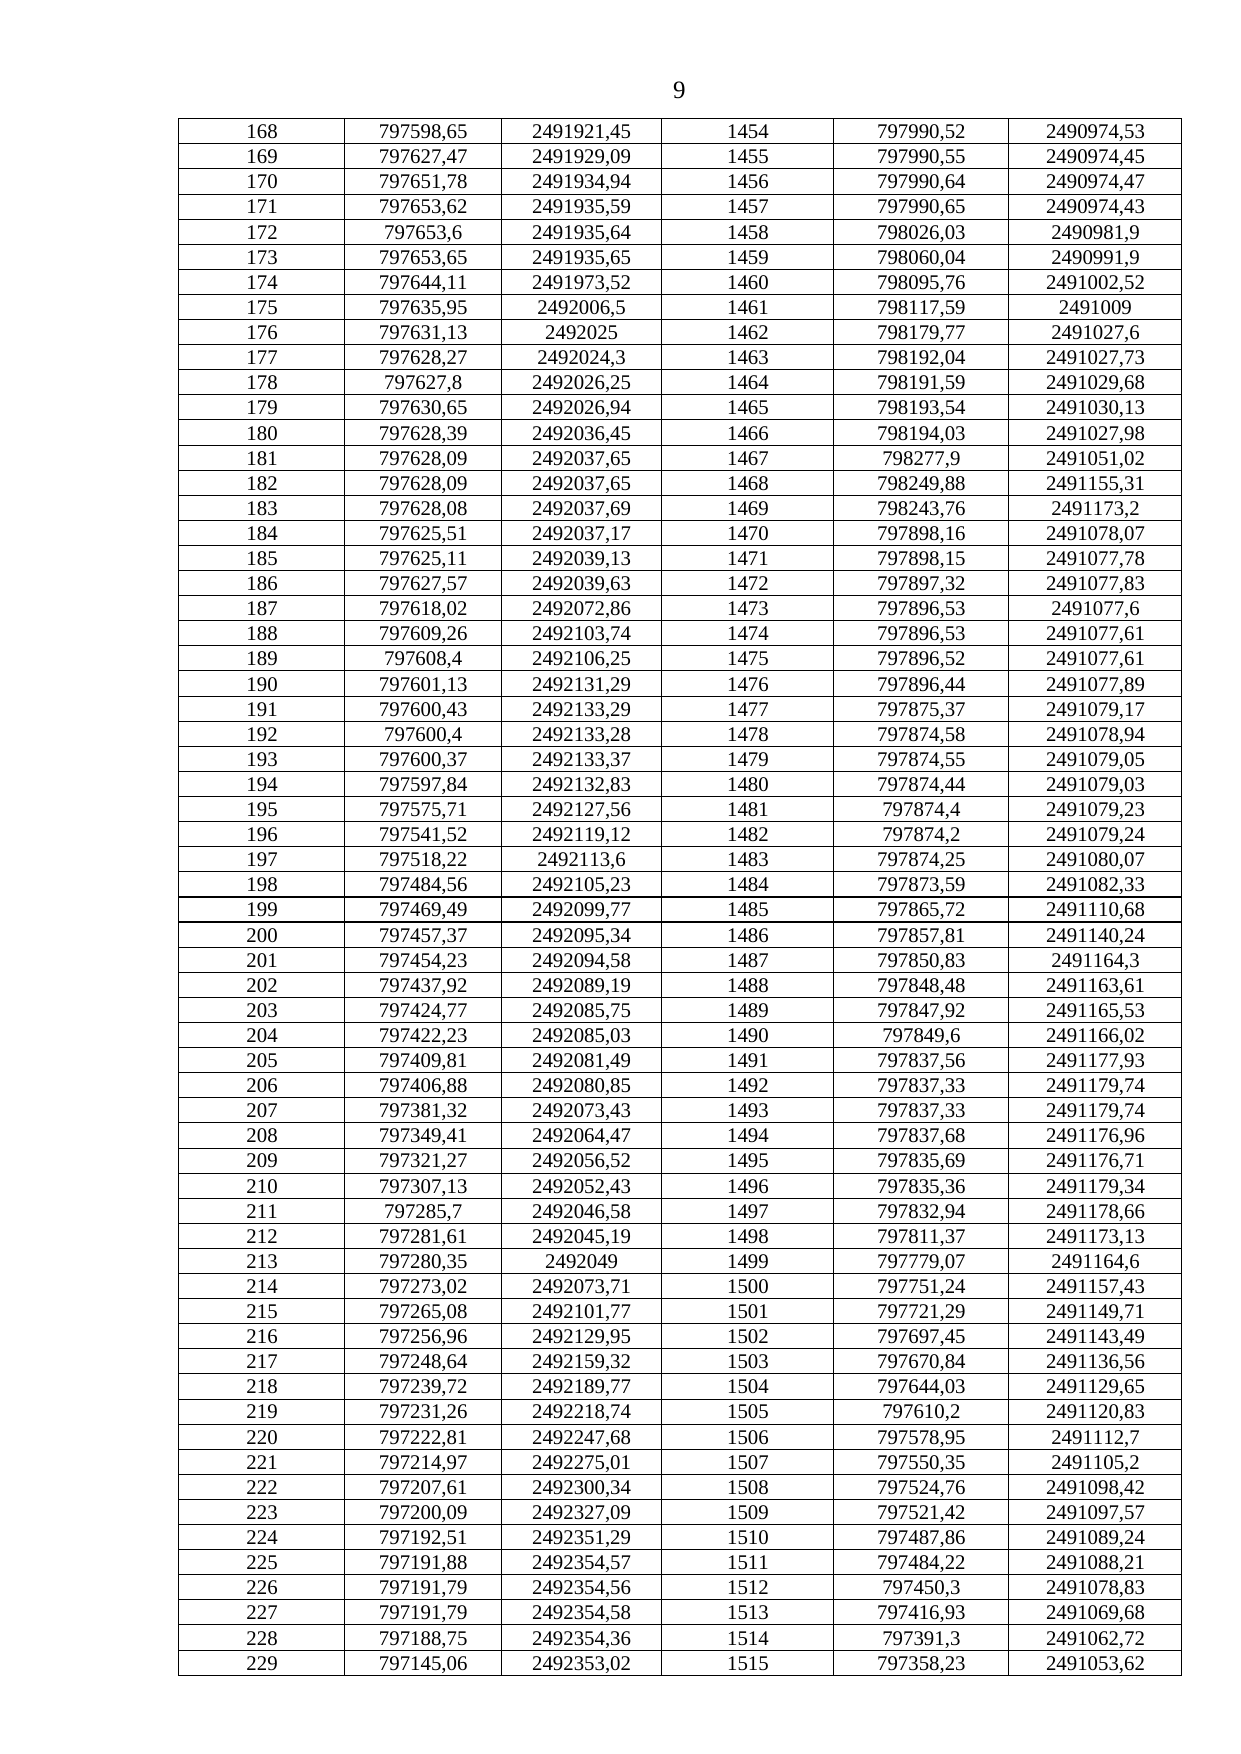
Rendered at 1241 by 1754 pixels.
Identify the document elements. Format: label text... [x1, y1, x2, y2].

table_cell 1498 [662, 1224, 833, 1248]
table_cell 2492052,43 [502, 1174, 661, 1198]
table_cell 797835,69 [834, 1149, 1008, 1172]
table_cell 1479 [662, 747, 833, 771]
table_cell 176 [179, 320, 344, 344]
table_cell 797837,33 [834, 1098, 1008, 1122]
table_cell 220 [179, 1425, 344, 1449]
table_cell 171 [179, 195, 344, 218]
table_cell 2491077,61 [1009, 621, 1181, 645]
table_cell 1496 [662, 1174, 833, 1198]
table_cell 2491069,68 [1009, 1600, 1181, 1624]
table_cell 2492106,25 [502, 646, 661, 670]
table_cell 2491082,33 [1009, 872, 1181, 896]
table_cell 797837,68 [834, 1123, 1008, 1147]
table_cell 1469 [662, 496, 833, 520]
table_cell 1506 [662, 1425, 833, 1449]
table_cell 2492094,58 [502, 948, 661, 972]
table_cell 1487 [662, 948, 833, 972]
table_cell 173 [179, 245, 344, 269]
table_cell 797990,55 [834, 144, 1008, 168]
table_cell 797635,95 [345, 295, 501, 319]
table_cell 2491077,83 [1009, 571, 1181, 595]
table_cell 2491078,94 [1009, 722, 1181, 746]
table_cell 2491163,61 [1009, 973, 1181, 997]
table_cell 2492081,49 [502, 1048, 661, 1072]
table_cell 1471 [662, 546, 833, 570]
table_cell 2492072,86 [502, 596, 661, 620]
table_cell 797628,09 [345, 446, 501, 469]
table_cell 797874,25 [834, 847, 1008, 871]
table_cell 2491129,65 [1009, 1374, 1181, 1398]
table_cell 2491002,52 [1009, 270, 1181, 294]
table_cell 185 [179, 546, 344, 570]
table_cell 797487,86 [834, 1525, 1008, 1549]
table_cell 797192,51 [345, 1525, 501, 1549]
table_cell 2491921,45 [502, 119, 661, 143]
table_cell 2491027,98 [1009, 420, 1181, 444]
table_cell 797653,65 [345, 245, 501, 269]
table_cell 798060,04 [834, 245, 1008, 269]
table_cell 196 [179, 822, 344, 846]
table_cell 1504 [662, 1374, 833, 1398]
table_cell 1501 [662, 1299, 833, 1323]
table_cell 797628,08 [345, 496, 501, 520]
table_cell 797265,08 [345, 1299, 501, 1323]
table_cell 797896,44 [834, 671, 1008, 696]
table_cell 797409,81 [345, 1048, 501, 1072]
table_cell 797618,02 [345, 596, 501, 620]
table_cell 213 [179, 1249, 344, 1273]
table_cell 1472 [662, 571, 833, 595]
table_cell 1495 [662, 1149, 833, 1172]
table_cell 797835,36 [834, 1174, 1008, 1198]
table_cell 797631,13 [345, 320, 501, 344]
table_cell 2491173,2 [1009, 496, 1181, 520]
table_cell 797653,6 [345, 220, 501, 244]
table_cell 208 [179, 1123, 344, 1147]
table_cell 797601,13 [345, 671, 501, 696]
table_cell 2491079,23 [1009, 797, 1181, 821]
table_cell 797898,15 [834, 546, 1008, 570]
table_cell 2491179,74 [1009, 1098, 1181, 1122]
table_cell 2492103,74 [502, 621, 661, 645]
table_cell 225 [179, 1550, 344, 1574]
table_cell 226 [179, 1575, 344, 1599]
table_cell 797873,59 [834, 872, 1008, 896]
table_cell 1475 [662, 646, 833, 670]
table_cell 797608,4 [345, 646, 501, 670]
table_cell 2491176,71 [1009, 1149, 1181, 1172]
table_cell 797896,52 [834, 646, 1008, 670]
table_cell 1492 [662, 1073, 833, 1097]
table_cell 2492037,17 [502, 521, 661, 545]
table_cell 2490974,47 [1009, 169, 1181, 193]
table_cell 2490974,45 [1009, 144, 1181, 168]
table_cell 797191,79 [345, 1600, 501, 1624]
table_cell 797541,52 [345, 822, 501, 846]
table_cell 1497 [662, 1199, 833, 1223]
table_cell 797874,55 [834, 747, 1008, 771]
table_cell 797721,29 [834, 1299, 1008, 1323]
table_cell 797598,65 [345, 119, 501, 143]
table_cell 2491077,61 [1009, 646, 1181, 670]
table_cell 2492024,3 [502, 345, 661, 369]
table_cell 1515 [662, 1651, 833, 1674]
table_cell 2491935,64 [502, 220, 661, 244]
table_cell 1477 [662, 697, 833, 721]
table_cell 797627,57 [345, 571, 501, 595]
table_cell 2492327,09 [502, 1500, 661, 1524]
table_cell 797200,09 [345, 1500, 501, 1524]
table_cell 2491136,56 [1009, 1349, 1181, 1373]
table_cell 2491079,03 [1009, 772, 1181, 796]
table_cell 1455 [662, 144, 833, 168]
table_cell 1478 [662, 722, 833, 746]
table_cell 1480 [662, 772, 833, 796]
table_cell 1489 [662, 998, 833, 1022]
table_cell 1462 [662, 320, 833, 344]
table_cell 797811,37 [834, 1224, 1008, 1248]
table_cell 1473 [662, 596, 833, 620]
table_cell 2492049 [502, 1249, 661, 1273]
table_cell 798192,04 [834, 345, 1008, 369]
table_cell 2492039,63 [502, 571, 661, 595]
table_cell 228 [179, 1625, 344, 1649]
table_cell 797600,43 [345, 697, 501, 721]
table_cell 798179,77 [834, 320, 1008, 344]
table_cell 177 [179, 345, 344, 369]
table_cell 797231,26 [345, 1400, 501, 1423]
table_cell 2492026,25 [502, 370, 661, 394]
table_cell 797837,56 [834, 1048, 1008, 1072]
table_cell 2491079,17 [1009, 697, 1181, 721]
table_cell 1514 [662, 1625, 833, 1649]
table_cell 211 [179, 1199, 344, 1223]
table_cell 2492133,28 [502, 722, 661, 746]
table_cell 2492025 [502, 320, 661, 344]
table_cell 797898,16 [834, 521, 1008, 545]
table_cell 2492037,69 [502, 496, 661, 520]
table_cell 797896,53 [834, 596, 1008, 620]
table_cell 1466 [662, 420, 833, 444]
table_cell 2491078,83 [1009, 1575, 1181, 1599]
table_cell 1474 [662, 621, 833, 645]
table_cell 179 [179, 395, 344, 419]
table_cell 797550,35 [834, 1450, 1008, 1474]
table_cell 1463 [662, 345, 833, 369]
table_cell 2491105,2 [1009, 1450, 1181, 1474]
table_cell 2492095,34 [502, 923, 661, 947]
table_cell 2492045,19 [502, 1224, 661, 1248]
table_cell 2492132,83 [502, 772, 661, 796]
table_cell 1481 [662, 797, 833, 821]
table_cell 2491077,6 [1009, 596, 1181, 620]
table_cell 2491097,57 [1009, 1500, 1181, 1524]
table_cell 797847,92 [834, 998, 1008, 1022]
table_cell 2491935,65 [502, 245, 661, 269]
table_cell 797188,75 [345, 1625, 501, 1649]
table_cell 797214,97 [345, 1450, 501, 1474]
table_cell 798095,76 [834, 270, 1008, 294]
table_cell 798243,76 [834, 496, 1008, 520]
table_cell 184 [179, 521, 344, 545]
table_cell 797285,7 [345, 1199, 501, 1223]
table_cell 2492354,36 [502, 1625, 661, 1649]
table_cell 1510 [662, 1525, 833, 1549]
table_cell 2491088,21 [1009, 1550, 1181, 1574]
table_cell 2491079,05 [1009, 747, 1181, 771]
table_cell 2491935,59 [502, 195, 661, 218]
table_cell 1499 [662, 1249, 833, 1273]
table_cell 797191,88 [345, 1550, 501, 1574]
table_cell 797521,42 [834, 1500, 1008, 1524]
table_cell 190 [179, 671, 344, 696]
table_cell 186 [179, 571, 344, 595]
table_cell 797865,72 [834, 898, 1008, 921]
table_cell 797145,06 [345, 1651, 501, 1674]
table_cell 2492073,43 [502, 1098, 661, 1122]
table_cell 1509 [662, 1500, 833, 1524]
table_cell 797406,88 [345, 1073, 501, 1097]
table_cell 1485 [662, 898, 833, 921]
table_cell 797518,22 [345, 847, 501, 871]
table_cell 2491079,24 [1009, 822, 1181, 846]
table_cell 1467 [662, 446, 833, 469]
table_cell 798117,59 [834, 295, 1008, 319]
table_cell 1483 [662, 847, 833, 871]
table_cell 227 [179, 1600, 344, 1624]
table_cell 797280,35 [345, 1249, 501, 1273]
table_cell 1502 [662, 1324, 833, 1348]
table_cell 2491112,7 [1009, 1425, 1181, 1449]
table_cell 798194,03 [834, 420, 1008, 444]
table_cell 1493 [662, 1098, 833, 1122]
table_cell 1482 [662, 822, 833, 846]
table_cell 172 [179, 220, 344, 244]
table_cell 1500 [662, 1274, 833, 1298]
table_cell 797256,96 [345, 1324, 501, 1348]
table_cell 1488 [662, 973, 833, 997]
table_cell 2492351,29 [502, 1525, 661, 1549]
table_cell 204 [179, 1023, 344, 1047]
table_cell 181 [179, 446, 344, 469]
table_cell 2491077,78 [1009, 546, 1181, 570]
table_cell 797222,81 [345, 1425, 501, 1449]
table_cell 212 [179, 1224, 344, 1248]
table_cell 2492064,47 [502, 1123, 661, 1147]
table_cell 1503 [662, 1349, 833, 1373]
table_cell 2490991,9 [1009, 245, 1181, 269]
table_cell 797609,26 [345, 621, 501, 645]
table_cell 1465 [662, 395, 833, 419]
table_cell 797627,47 [345, 144, 501, 168]
table_cell 797469,49 [345, 898, 501, 921]
table_cell 215 [179, 1299, 344, 1323]
table_cell 205 [179, 1048, 344, 1072]
table_cell 201 [179, 948, 344, 972]
table_cell 797191,79 [345, 1575, 501, 1599]
table_cell 2492247,68 [502, 1425, 661, 1449]
table_cell 1512 [662, 1575, 833, 1599]
table_cell 2492006,5 [502, 295, 661, 319]
table_cell 798026,03 [834, 220, 1008, 244]
table_cell 797849,6 [834, 1023, 1008, 1047]
table_cell 2491120,83 [1009, 1400, 1181, 1423]
table_cell 189 [179, 646, 344, 670]
table_cell 797454,23 [345, 948, 501, 972]
table_cell 2492099,77 [502, 898, 661, 921]
table_cell 797874,2 [834, 822, 1008, 846]
table_cell 797524,76 [834, 1475, 1008, 1499]
table_cell 2491078,07 [1009, 521, 1181, 545]
table_cell 2491027,73 [1009, 345, 1181, 369]
table_cell 797437,92 [345, 973, 501, 997]
table_cell 2492101,77 [502, 1299, 661, 1323]
table_cell 188 [179, 621, 344, 645]
table_cell 2491179,74 [1009, 1073, 1181, 1097]
table_cell 2492354,57 [502, 1550, 661, 1574]
table_cell 797349,41 [345, 1123, 501, 1147]
table_cell 798249,88 [834, 471, 1008, 495]
table_cell 202 [179, 973, 344, 997]
table_cell 797422,23 [345, 1023, 501, 1047]
table_cell 218 [179, 1374, 344, 1398]
table_cell 797600,4 [345, 722, 501, 746]
table_cell 2491029,68 [1009, 370, 1181, 394]
table_cell 2492218,74 [502, 1400, 661, 1423]
table_cell 797597,84 [345, 772, 501, 796]
table_cell 2491053,62 [1009, 1651, 1181, 1674]
table_cell 2492133,37 [502, 747, 661, 771]
table_cell 2491178,66 [1009, 1199, 1181, 1223]
table_cell 207 [179, 1098, 344, 1122]
table_cell 168 [179, 119, 344, 143]
table_cell 216 [179, 1324, 344, 1348]
table_cell 1505 [662, 1400, 833, 1423]
table_cell 194 [179, 772, 344, 796]
table_cell 2492037,65 [502, 446, 661, 469]
table_cell 2491080,07 [1009, 847, 1181, 871]
table_cell 191 [179, 697, 344, 721]
table_cell 797358,23 [834, 1651, 1008, 1674]
table_cell 797857,81 [834, 923, 1008, 947]
table_cell 221 [179, 1450, 344, 1474]
table_cell 797628,39 [345, 420, 501, 444]
table_cell 1486 [662, 923, 833, 947]
table_cell 2491934,94 [502, 169, 661, 193]
table_cell 2492085,75 [502, 998, 661, 1022]
table_cell 2491173,13 [1009, 1224, 1181, 1248]
table_cell 797832,94 [834, 1199, 1008, 1223]
table_cell 797625,51 [345, 521, 501, 545]
table_cell 797450,3 [834, 1575, 1008, 1599]
table_cell 797630,65 [345, 395, 501, 419]
table_cell 797416,93 [834, 1600, 1008, 1624]
table_cell 193 [179, 747, 344, 771]
table_cell 797644,03 [834, 1374, 1008, 1398]
table_cell 797990,52 [834, 119, 1008, 143]
table_cell 223 [179, 1500, 344, 1524]
table_cell 798191,59 [834, 370, 1008, 394]
table_cell 797875,37 [834, 697, 1008, 721]
table_cell 2491051,02 [1009, 446, 1181, 469]
table_cell 1461 [662, 295, 833, 319]
table_cell 2492073,71 [502, 1274, 661, 1298]
table_cell 178 [179, 370, 344, 394]
table_cell 2492036,45 [502, 420, 661, 444]
table_cell 1464 [662, 370, 833, 394]
table_cell 2491177,93 [1009, 1048, 1181, 1072]
table_cell 2492133,29 [502, 697, 661, 721]
table_cell 797628,09 [345, 471, 501, 495]
table_cell 203 [179, 998, 344, 1022]
table_cell 797457,37 [345, 923, 501, 947]
table_cell 1491 [662, 1048, 833, 1072]
table_cell 2492085,03 [502, 1023, 661, 1047]
table_cell 2491155,31 [1009, 471, 1181, 495]
table_cell 2492354,58 [502, 1600, 661, 1624]
table_cell 1511 [662, 1550, 833, 1574]
table_cell 2492189,77 [502, 1374, 661, 1398]
table_cell 2492113,6 [502, 847, 661, 871]
table_cell 2491140,24 [1009, 923, 1181, 947]
table_cell 1476 [662, 671, 833, 696]
table_cell 2492131,29 [502, 671, 661, 696]
table_cell 797281,61 [345, 1224, 501, 1248]
table_cell 1494 [662, 1123, 833, 1147]
table_cell 1490 [662, 1023, 833, 1047]
table_cell 2492026,94 [502, 395, 661, 419]
table_cell 797248,64 [345, 1349, 501, 1373]
table_cell 170 [179, 169, 344, 193]
table_cell 198 [179, 872, 344, 896]
table_cell 797897,32 [834, 571, 1008, 595]
table_cell 2491143,49 [1009, 1324, 1181, 1348]
table_cell 797625,11 [345, 546, 501, 570]
table_cell 797627,8 [345, 370, 501, 394]
table_cell 797600,37 [345, 747, 501, 771]
table_cell 182 [179, 471, 344, 495]
table_cell 2492354,56 [502, 1575, 661, 1599]
table_cell 206 [179, 1073, 344, 1097]
table_cell 219 [179, 1400, 344, 1423]
table_cell 175 [179, 295, 344, 319]
table_cell 1513 [662, 1600, 833, 1624]
table_cell 797874,44 [834, 772, 1008, 796]
table_cell 2490974,43 [1009, 195, 1181, 218]
table_cell 797874,58 [834, 722, 1008, 746]
table_cell 797628,27 [345, 345, 501, 369]
table_cell 2491009 [1009, 295, 1181, 319]
table_cell 1457 [662, 195, 833, 218]
table_cell 797850,83 [834, 948, 1008, 972]
table_cell 797874,4 [834, 797, 1008, 821]
table_cell 797990,64 [834, 169, 1008, 193]
table_cell 797990,65 [834, 195, 1008, 218]
table_cell 2491176,96 [1009, 1123, 1181, 1147]
table_cell 1459 [662, 245, 833, 269]
table_cell 2490974,53 [1009, 119, 1181, 143]
table_cell 2492129,95 [502, 1324, 661, 1348]
table_cell 2492056,52 [502, 1149, 661, 1172]
table_cell 2491157,43 [1009, 1274, 1181, 1298]
table_cell 180 [179, 420, 344, 444]
table_cell 798193,54 [834, 395, 1008, 419]
table_cell 2492127,56 [502, 797, 661, 821]
table_cell 797610,2 [834, 1400, 1008, 1423]
table_cell 2491179,34 [1009, 1174, 1181, 1198]
table_cell 2491027,6 [1009, 320, 1181, 344]
table_cell 200 [179, 923, 344, 947]
table_cell 798277,9 [834, 446, 1008, 469]
table_cell 797751,24 [834, 1274, 1008, 1298]
table_cell 174 [179, 270, 344, 294]
table_cell 229 [179, 1651, 344, 1674]
table_cell 797837,33 [834, 1073, 1008, 1097]
table_cell 2491098,42 [1009, 1475, 1181, 1499]
table_cell 2492037,65 [502, 471, 661, 495]
table_cell 797273,02 [345, 1274, 501, 1298]
table_cell 2491929,09 [502, 144, 661, 168]
table_cell 2491062,72 [1009, 1625, 1181, 1649]
table_cell 2491030,13 [1009, 395, 1181, 419]
table_cell 797896,53 [834, 621, 1008, 645]
table_cell 195 [179, 797, 344, 821]
table_cell 2491089,24 [1009, 1525, 1181, 1549]
table_cell 1468 [662, 471, 833, 495]
table_cell 1470 [662, 521, 833, 545]
table_cell 2490981,9 [1009, 220, 1181, 244]
table_cell 169 [179, 144, 344, 168]
table_cell 2492353,02 [502, 1651, 661, 1674]
table_cell 1507 [662, 1450, 833, 1474]
table_cell 2492300,34 [502, 1475, 661, 1499]
table_cell 217 [179, 1349, 344, 1373]
table_cell 1458 [662, 220, 833, 244]
table_cell 187 [179, 596, 344, 620]
table_cell 797651,78 [345, 169, 501, 193]
table_cell 2491110,68 [1009, 898, 1181, 921]
table_cell 214 [179, 1274, 344, 1298]
table_cell 797484,22 [834, 1550, 1008, 1574]
table_cell 797239,72 [345, 1374, 501, 1398]
table_cell 2491166,02 [1009, 1023, 1181, 1047]
table_cell 1460 [662, 270, 833, 294]
table_cell 199 [179, 898, 344, 921]
table_cell 2491164,3 [1009, 948, 1181, 972]
table_cell 1456 [662, 169, 833, 193]
table_cell 183 [179, 496, 344, 520]
table_cell 192 [179, 722, 344, 746]
table_cell 2492119,12 [502, 822, 661, 846]
table_cell 797307,13 [345, 1174, 501, 1198]
table_cell 797653,62 [345, 195, 501, 218]
table_cell 797697,45 [834, 1324, 1008, 1348]
table_cell 2492275,01 [502, 1450, 661, 1474]
table_cell 2491077,89 [1009, 671, 1181, 696]
table_cell 797391,3 [834, 1625, 1008, 1649]
table_cell 1508 [662, 1475, 833, 1499]
table_cell 797484,56 [345, 872, 501, 896]
table_cell 797848,48 [834, 973, 1008, 997]
table_cell 197 [179, 847, 344, 871]
table_cell 797578,95 [834, 1425, 1008, 1449]
table_cell 797670,84 [834, 1349, 1008, 1373]
table_cell 2492089,19 [502, 973, 661, 997]
table_cell 2491149,71 [1009, 1299, 1181, 1323]
table_cell 797381,32 [345, 1098, 501, 1122]
table_cell 797644,11 [345, 270, 501, 294]
table_cell 1484 [662, 872, 833, 896]
table_cell 1454 [662, 119, 833, 143]
table_cell 2492105,23 [502, 872, 661, 896]
table_cell 797207,61 [345, 1475, 501, 1499]
table_cell 2492159,32 [502, 1349, 661, 1373]
table_cell 797779,07 [834, 1249, 1008, 1273]
table_cell 209 [179, 1149, 344, 1172]
table_cell 2491164,6 [1009, 1249, 1181, 1273]
table_cell 2491973,52 [502, 270, 661, 294]
table_cell 2491165,53 [1009, 998, 1181, 1022]
table_cell 2492080,85 [502, 1073, 661, 1097]
table_cell 224 [179, 1525, 344, 1549]
table_cell 222 [179, 1475, 344, 1499]
table_cell 797424,77 [345, 998, 501, 1022]
table_cell 210 [179, 1174, 344, 1198]
table_cell 797321,27 [345, 1149, 501, 1172]
table_cell 797575,71 [345, 797, 501, 821]
table_cell 2492039,13 [502, 546, 661, 570]
table_cell 2492046,58 [502, 1199, 661, 1223]
